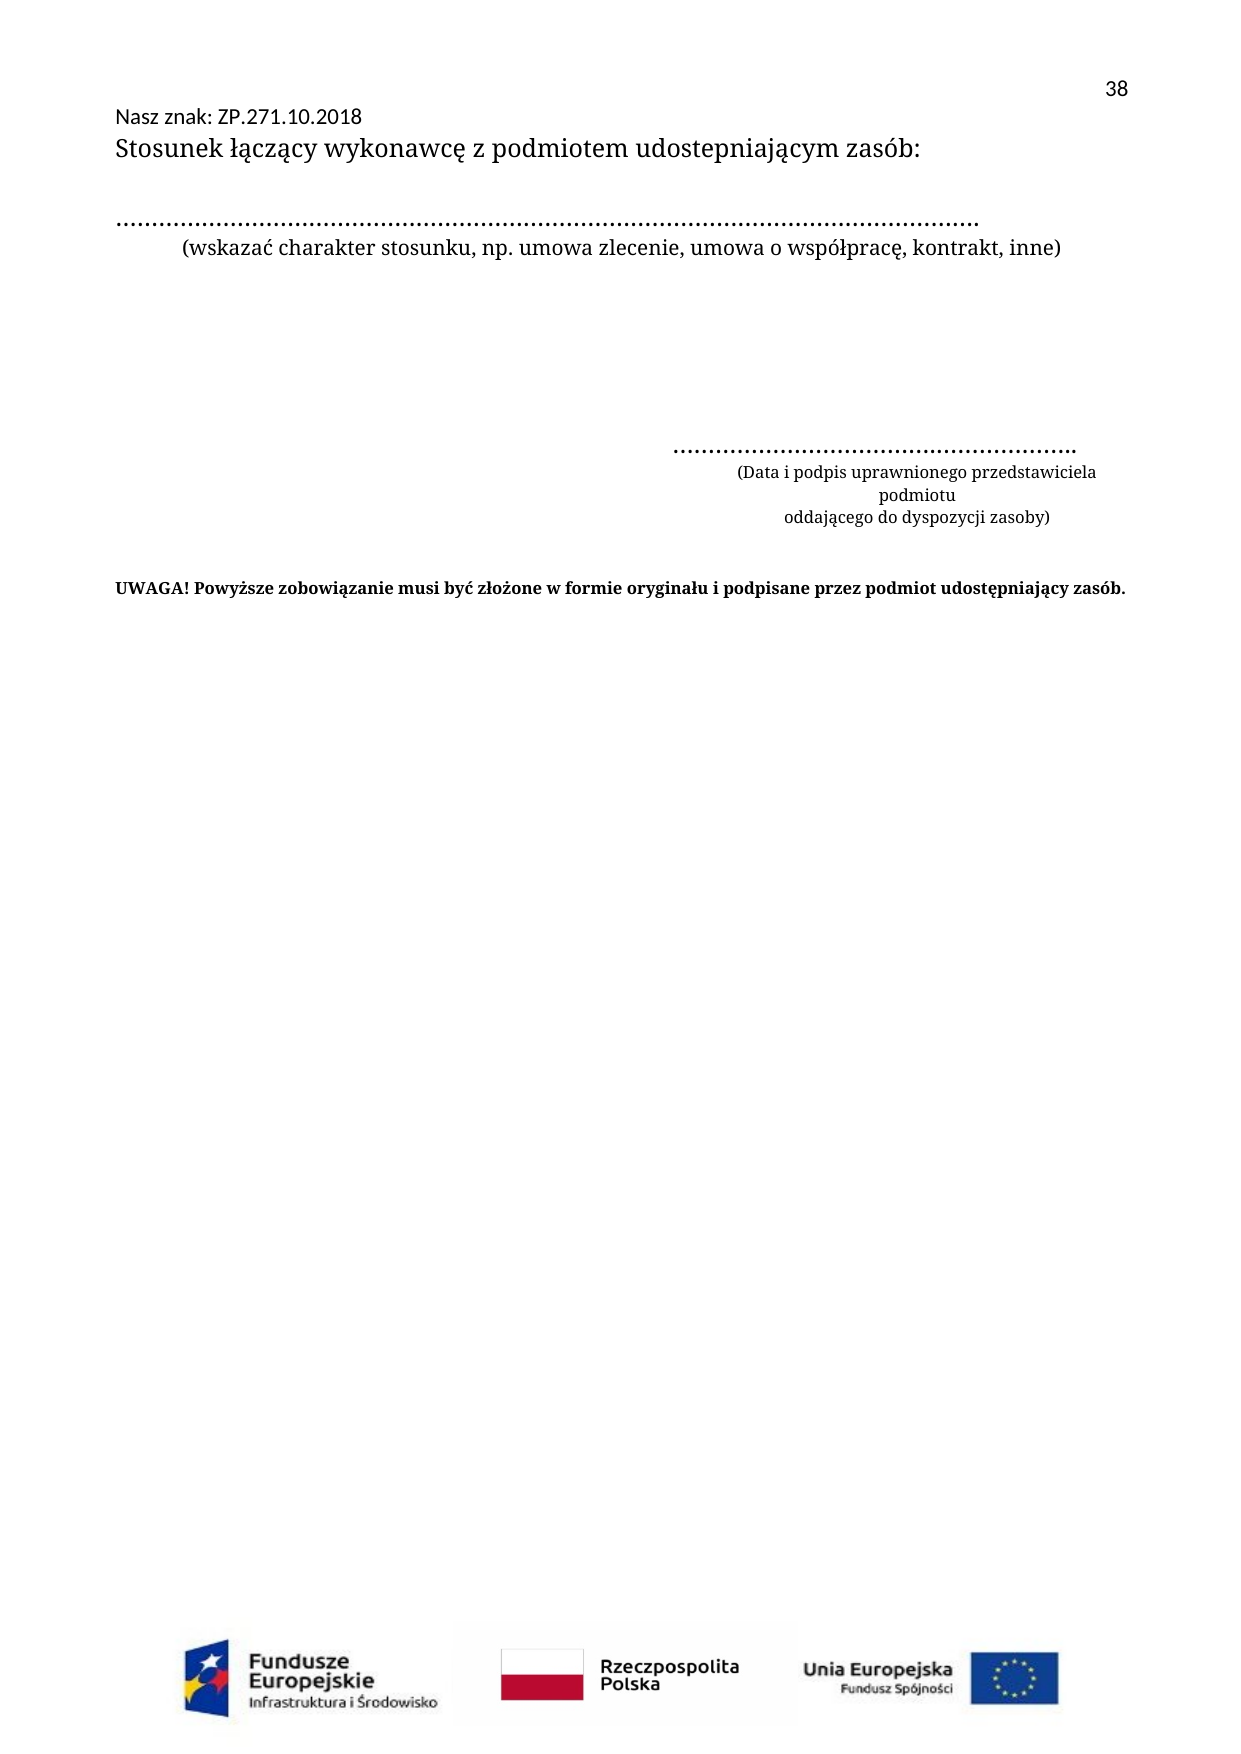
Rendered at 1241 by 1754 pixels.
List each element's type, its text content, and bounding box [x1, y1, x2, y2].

text Stosunek łączący wykonawcę z podmiotem udostepniającym zasób: [115, 131, 1128, 165]
text ……………………………….……………….. [558, 426, 1117, 461]
text (Data i podpis uprawnionego przedstawiciela podmiotu [706, 461, 1128, 506]
text …………………………………………………………………………………………………………. [115, 199, 1128, 233]
text (wskazać charakter stosunku, np. umowa zlecenie, umowa o współpracę, kontrakt, inne) [115, 233, 1128, 262]
text UWAGA! Powyższe zobowiązanie musi być złożone w formie oryginału i podpisane przez podmiot udostępniający zasób. [115, 577, 1128, 599]
text oddającego do dyspozycji zasoby) [706, 506, 1128, 529]
picture [151, 1596, 1092, 1754]
